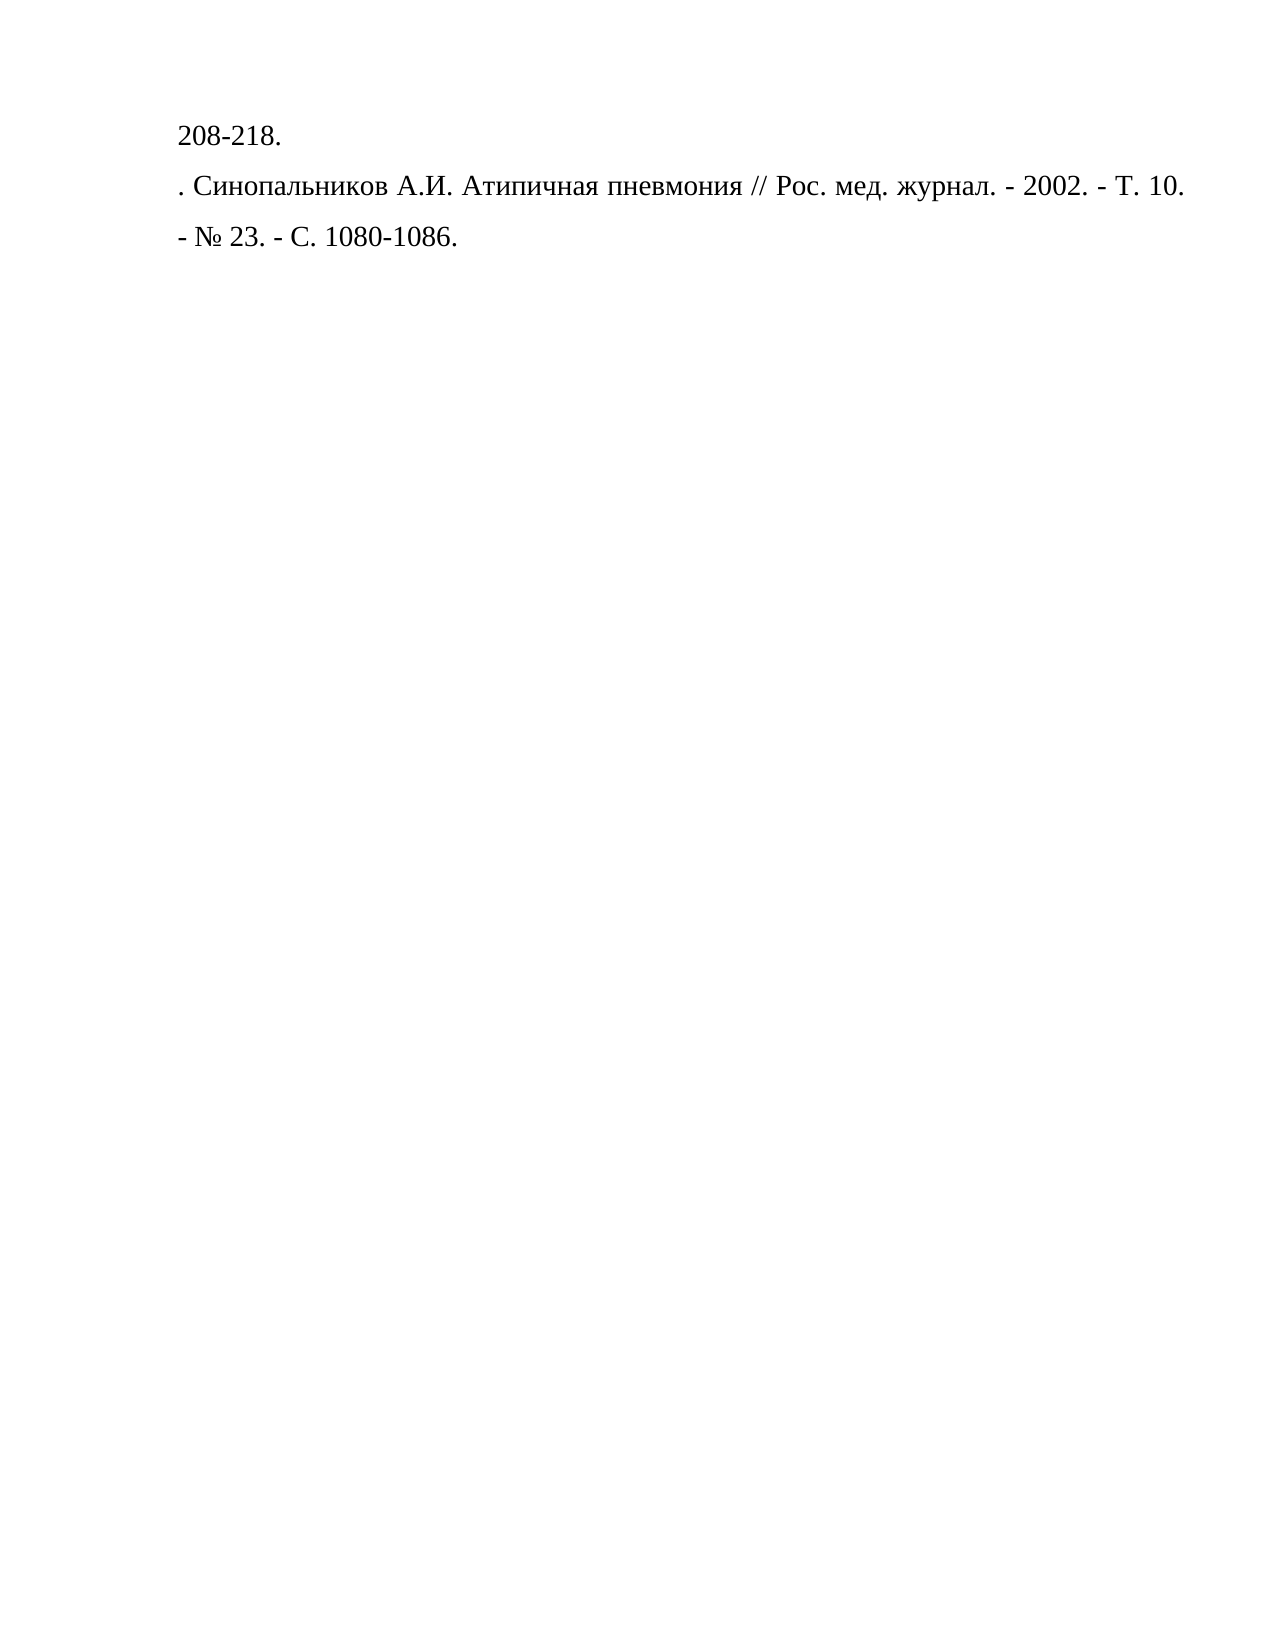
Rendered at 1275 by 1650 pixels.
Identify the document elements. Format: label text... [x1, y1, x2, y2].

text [177, 118, 1186, 152]
text . Синопальников А.И. Атипичная пневмония // Рос. мед. журнал. - 2002. - Т. 10. - № 23. - С. 1080-1086. [177, 168, 1186, 252]
